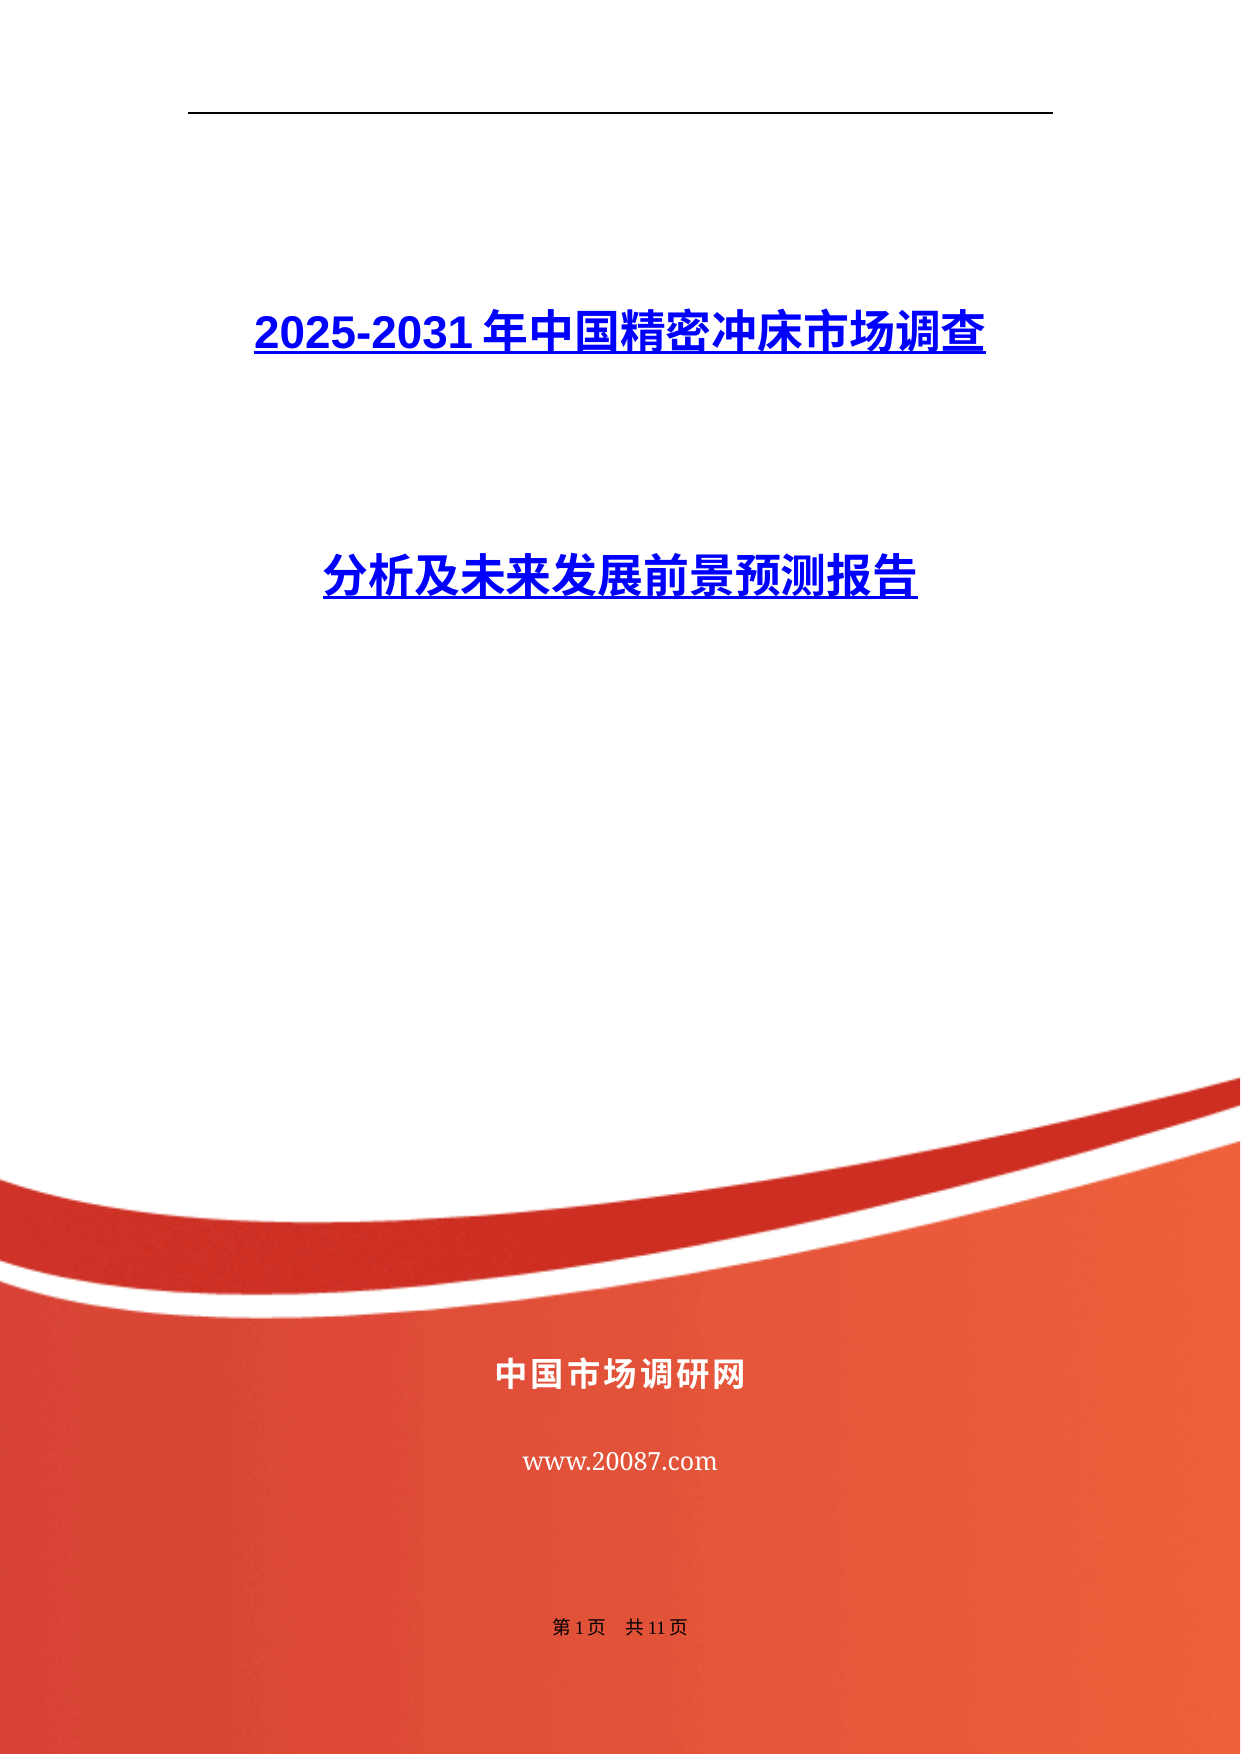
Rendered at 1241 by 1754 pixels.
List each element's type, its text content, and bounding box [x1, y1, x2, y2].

text www.20087.com [187, 1428, 1053, 1493]
table_header 2025-2031年中国精密冲床市场调查分析及未来发展前景预测报告 [188, 207, 1053, 773]
subtitle 中国市场调研网 [187, 1339, 1053, 1404]
picture [0, 1006, 1241, 1754]
